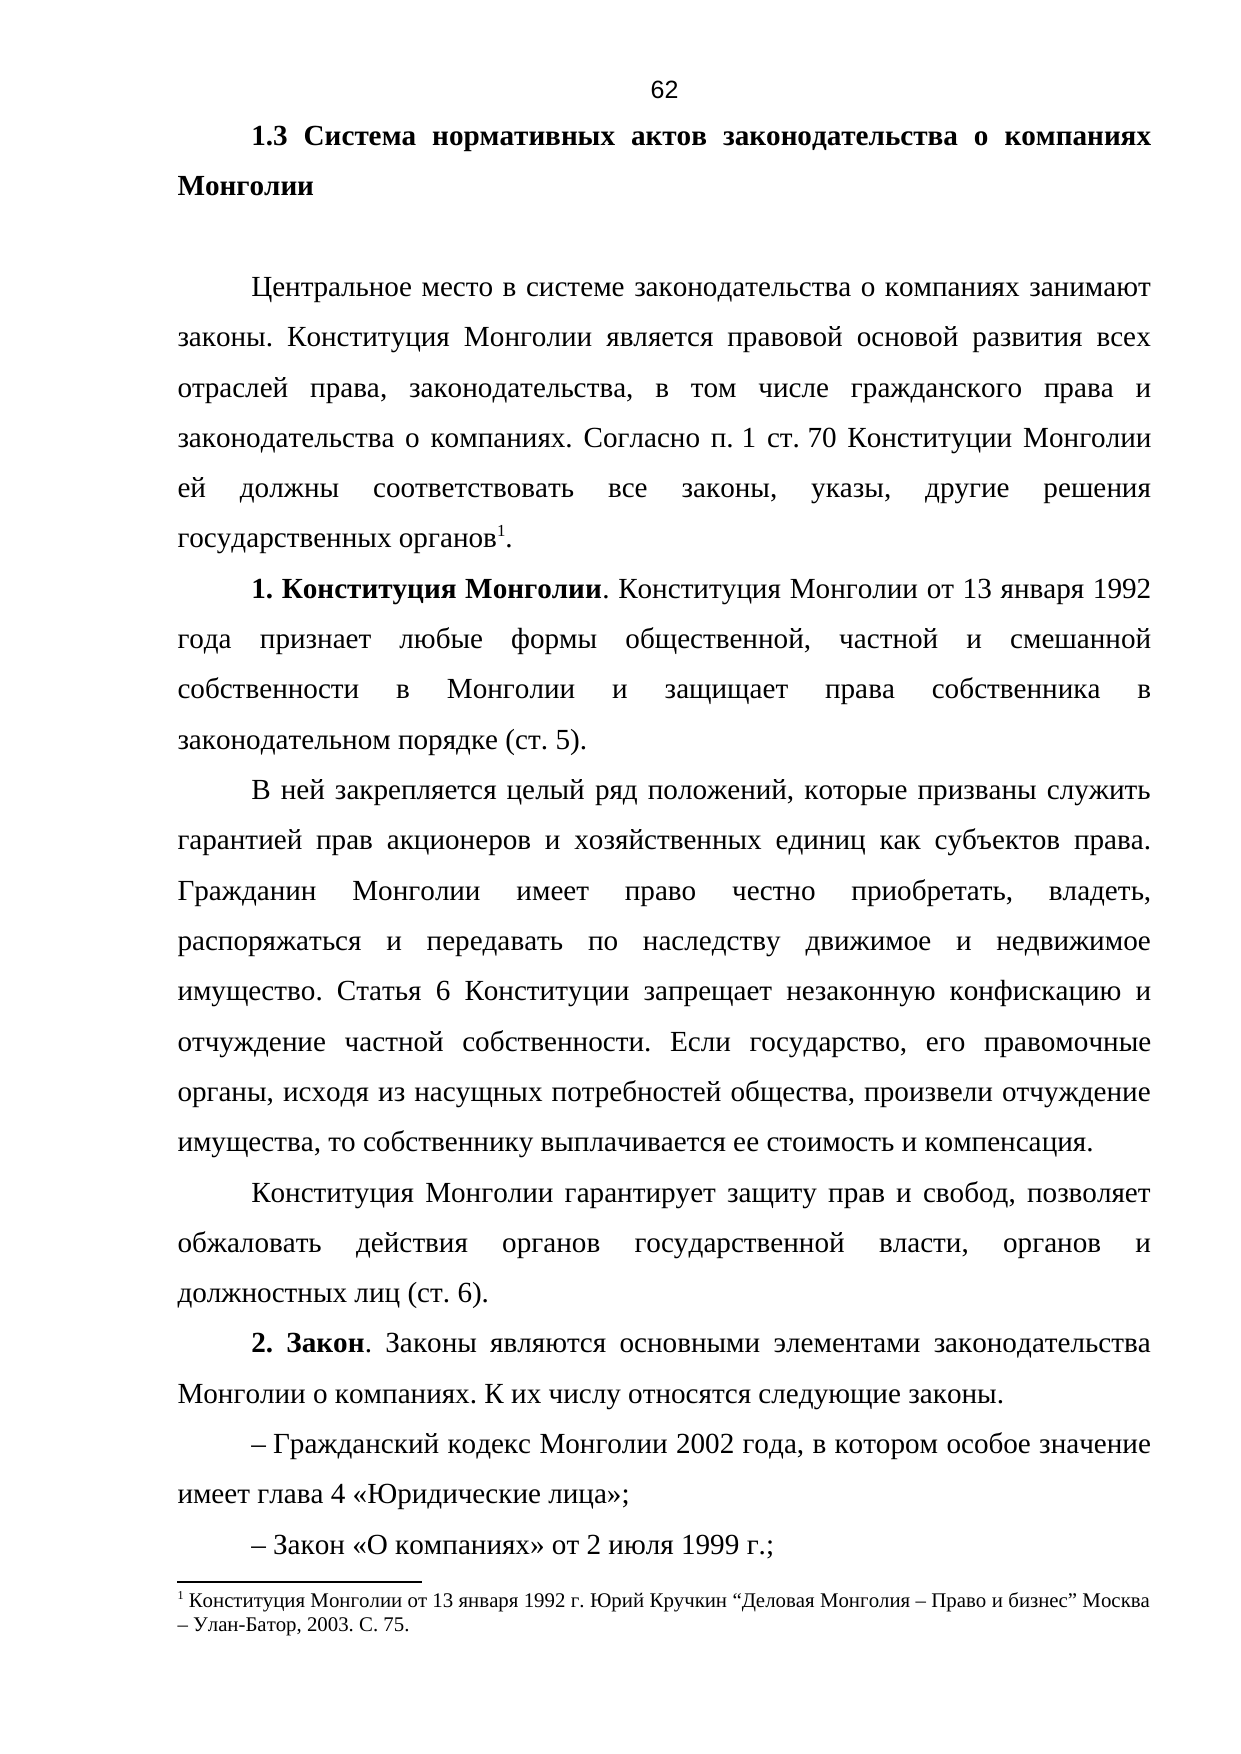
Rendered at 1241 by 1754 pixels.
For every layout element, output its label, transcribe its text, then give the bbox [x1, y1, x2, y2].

text 2. Закон. Законы являются основными элементами законодательства Монголии о компаниях. К их числу относятся следующие законы. [177, 1326, 1152, 1409]
text В ней закрепляется целый ряд положений, которые призваны служить гарантией прав акционеров и хозяйственных единиц как субъектов права. Гражданин Монголии имеет право честно приобретать, владеть, распоряжаться и передавать по наследству движимое и недвижимое имущество. Статья 6 Конституции запрещает незаконную конфискацию и отчуждение частной собственности. Если государство, его правомочные органы, исходя из насущных потребностей общества, произвели отчуждение имущества, то собственнику выплачивается ее стоимость и компенсация. [177, 772, 1152, 1158]
text Конституция Монголии гарантирует защиту прав и свобод, позволяет обжаловать действия органов государственной власти, органов и должностных лиц (ст. 6). [177, 1175, 1152, 1309]
text 1. Конституция Монголии. Конституция Монголии от 13 января 1992 года признает любые формы общественной, частной и смешанной собственности в Монголии и защищает права собственника в законодательном порядке (ст. 5). [177, 571, 1152, 755]
text – Закон «О компаниях» от 2 июля 1999 г.; [177, 1527, 1152, 1560]
text – Гражданский кодекс Монголии 2002 года, в котором особое значение имеет глава 4 «Юридические лица»; [177, 1426, 1152, 1510]
text 1.3 Система нормативных актов законодательства о компаниях Монголии [177, 118, 1152, 202]
text Центральное место в системе законодательства о компаниях занимают законы. Конституция Монголии является правовой основой развития всех отраслей права, законодательства, в том числе гражданского права и законодательства о компаниях. Согласно п. 1 ст. 70 Конституции Монголии ей должны соответствовать все законы, указы, другие решения государственных органов. [177, 269, 1152, 554]
